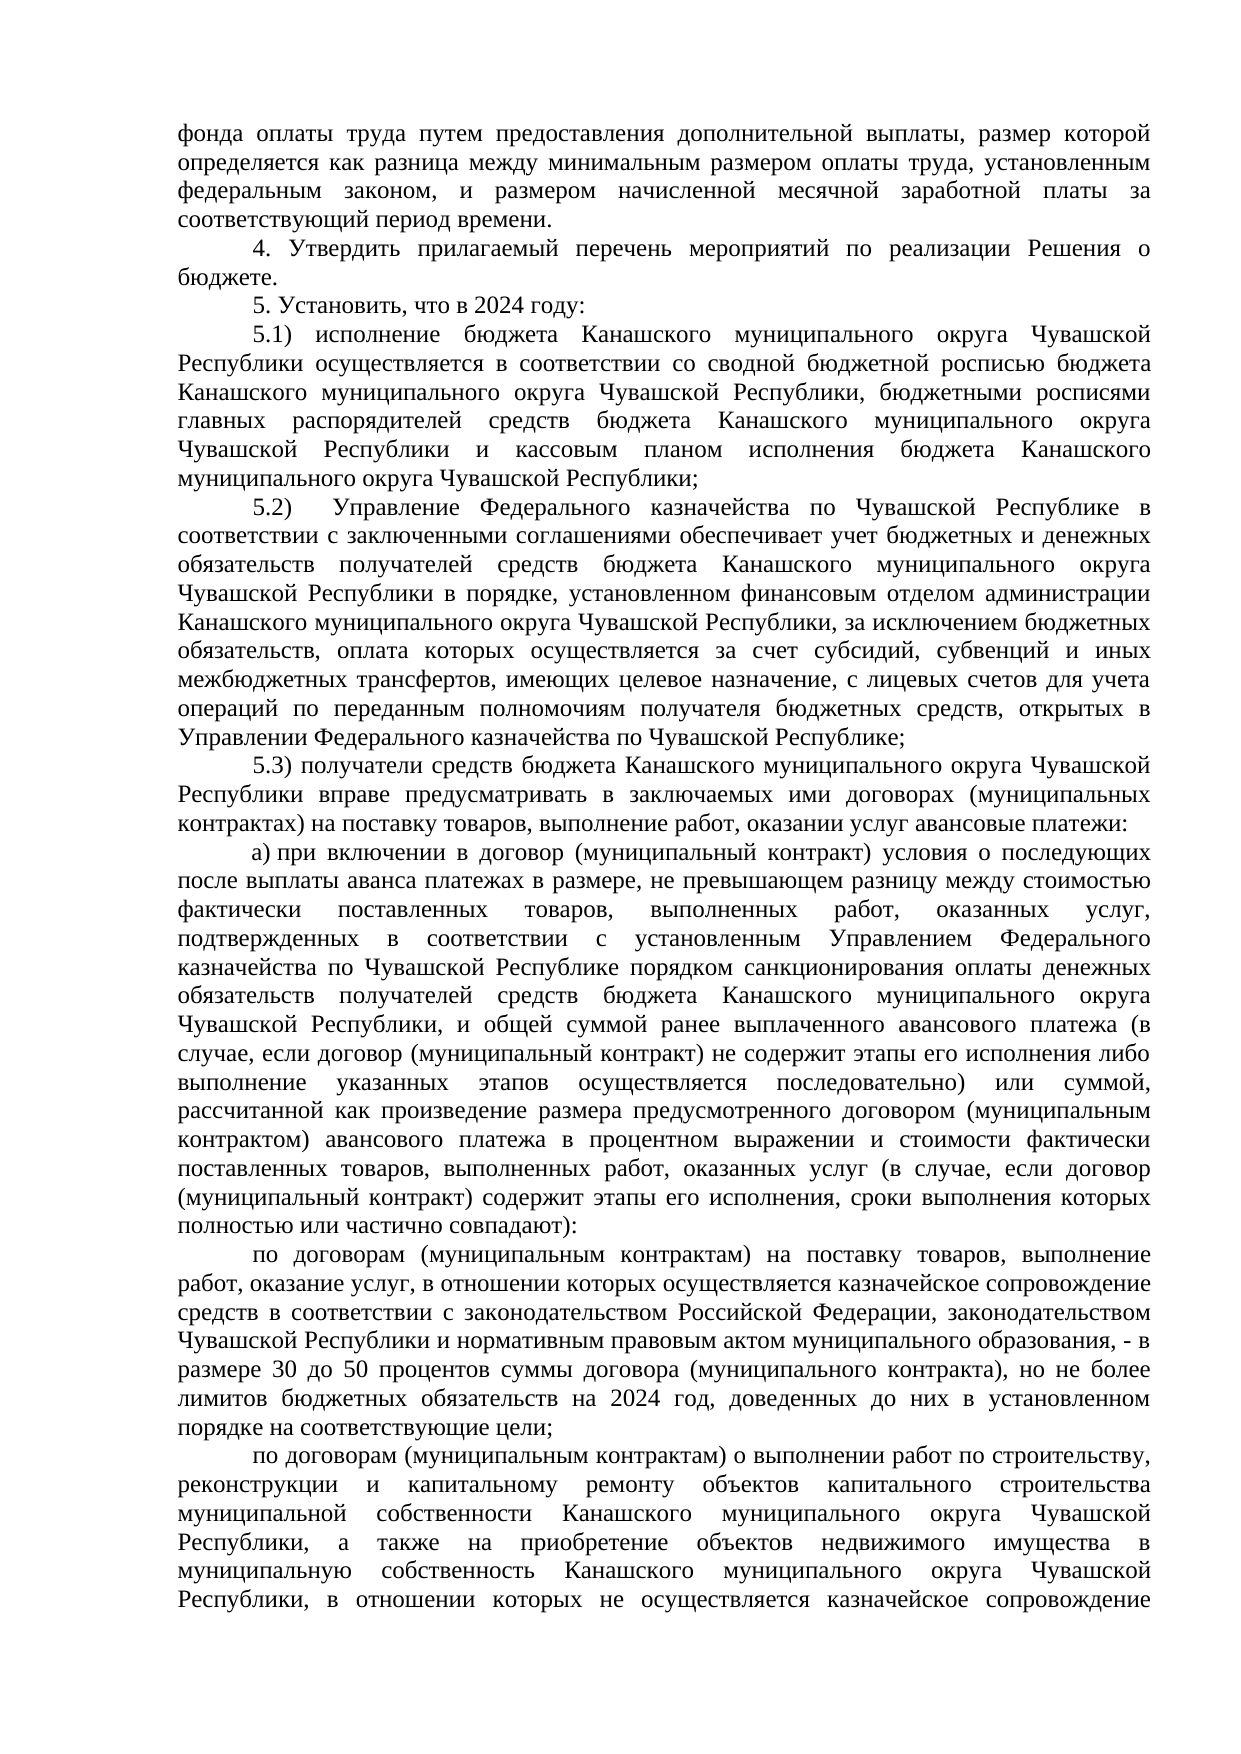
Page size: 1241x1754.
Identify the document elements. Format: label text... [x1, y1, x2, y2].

text 5.2) Управление Федерального казначейства по Чувашской Республике в соответствии с заключенными соглашениями обеспечивает учет бюджетных и денежных обязательств получателей средств бюджета Канашского муниципального округа Чувашской Республики в порядке, установленном финансовым отделом администрации Канашского муниципального округа Чувашской Республики, за исключением бюджетных обязательств, оплата которых осуществляется за счет субсидий, субвенций и иных межбюджетных трансфертов, имеющих целевое назначение, с лицевых счетов для учета операций по переданным полномочиям получателя бюджетных средств, открытых в Управлении Федерального казначейства по Чувашской Республике; [177, 492, 1152, 751]
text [177, 118, 1152, 233]
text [177, 1441, 1152, 1613]
text 5. Установить, что в 2024 году: [177, 291, 1152, 319]
text а) при включении в договор (муниципальный контракт) условия о последующих после выплаты аванса платежах в размере, не превышающем разницу между стоимостью фактически поставленных товаров, выполненных работ, оказанных услуг, подтвержденных в соответствии с установленным Управлением Федерального казначейства по Чувашской Республике порядком санкционирования оплаты денежных обязательств получателей средств бюджета Канашского муниципального округа Чувашской Республики, и общей суммой ранее выплаченного авансового платежа (в случае, если договор (муниципальный контракт) не содержит этапы его исполнения либо выполнение указанных этапов осуществляется последовательно) или суммой, рассчитанной как произведение размера предусмотренного договором (муниципальным контрактом) авансового платежа в процентном выражении и стоимости фактически поставленных товаров, выполненных работ, оказанных услуг (в случае, если договор (муниципальный контракт) содержит этапы его исполнения, сроки выполнения которых полностью или частично совпадают): [177, 837, 1152, 1239]
text по договорам (муниципальным контрактам) на поставку товаров, выполнение работ, оказание услуг, в отношении которых осуществляется казначейское сопровождение средств в соответствии с законодательством Российской Федерации, законодательством Чувашской Республики и нормативным правовым актом муниципального образования, - в размере 30 до 50 процентов суммы договора (муниципального контракта), но не более лимитов бюджетных обязательств на 2024 год, доведенных до них в установленном порядке на соответствующие цели; [177, 1239, 1152, 1441]
text 5.3) получатели средств бюджета Канашского муниципального округа Чувашской Республики вправе предусматривать в заключаемых ими договорах (муниципальных контрактах) на поставку товаров, выполнение работ, оказании услуг авансовые платежи: [177, 751, 1152, 837]
text 5.1) исполнение бюджета Канашского муниципального округа Чувашской Республики осуществляется в соответствии со сводной бюджетной росписью бюджета Канашского муниципального округа Чувашской Республики, бюджетными росписями главных распорядителей средств бюджета Канашского муниципального округа Чувашской Республики и кассовым планом исполнения бюджета Канашского муниципального округа Чувашской Республики; [177, 319, 1152, 492]
text 4. Утвердить прилагаемый перечень мероприятий по реализации Решения о бюджете. [177, 233, 1152, 291]
